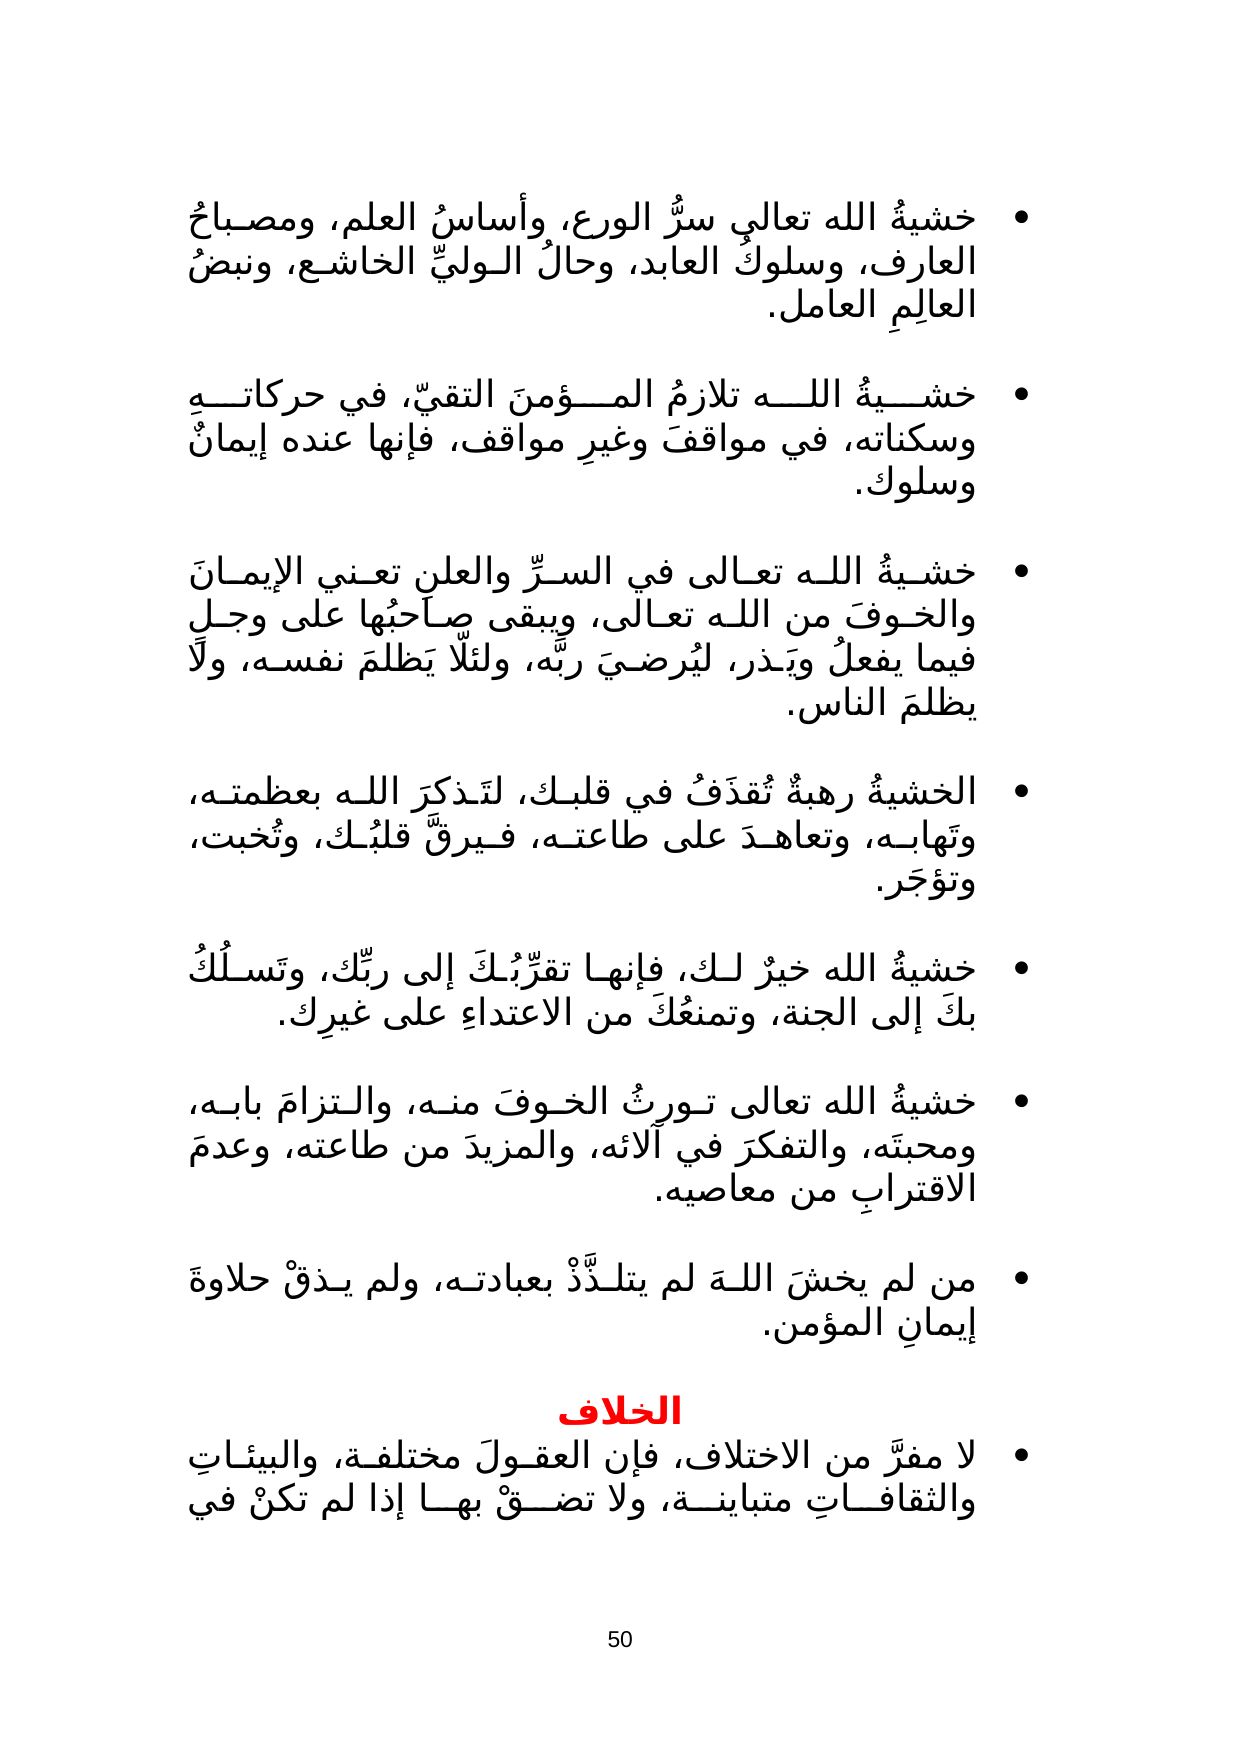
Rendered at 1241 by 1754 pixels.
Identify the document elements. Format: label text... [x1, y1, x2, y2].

text الخلاف [187, 1389, 1053, 1433]
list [187, 1433, 1015, 1521]
list خشيةُ الله تعالى تورثُ الخوفَ منه، والتزامَ بابه، ومحبتَه، والتفكرَ في آلائه، والمزيدَ من طاعته، وعدمَ الاقترابِ من معاصيه. [187, 1080, 1015, 1211]
list خشيةُ الله خيرٌ لك، فإنها تقرِّبُكَ إلى ربِّك، وتَسلُكُ بكَ إلى الجنة، وتمنعُكَ من الاعتداءِ على غيرِك. [187, 947, 1015, 1034]
list من لم يخشَ اللهَ لم يتلذَّذْ بعبادته، ولم يذقْ حلاوةَ إيمانِ المؤمن. [187, 1256, 1015, 1344]
list الخشيةُ رهبةٌ تُقذَفُ في قلبك، لتَذكرَ الله بعظمته، وتَهابه، وتعاهدَ على طاعته، فيرقَّ قلبُك، وتُخبت، وتؤجَر. [187, 770, 1015, 901]
list خشيةُ الله تلازمُ المؤمنَ التقيّ، في حركاتهِ وسكناته، في مواقفَ وغيرِ مواقف، فإنها عنده إيمانٌ وسلوك. [187, 373, 1015, 503]
list خشيةُ الله تعالى في السرِّ والعلنِ تعني الإيمانَ والخوفَ من الله تعالى، ويبقى صاحبُها على وجلٍ فيما يفعلُ ويَذر، ليُرضيَ ربَّه، ولئلّا يَظلمَ نفسه، ولا يظلمَ الناس. [187, 549, 1015, 724]
list خشيةُ الله تعالى سرُّ الورع، وأساسُ العلم، ومصباحُ العارف، وسلوكُ العابد، وحالُ الوليِّ الخاشع، ونبضُ العالِمِ العامل. [187, 196, 1015, 327]
